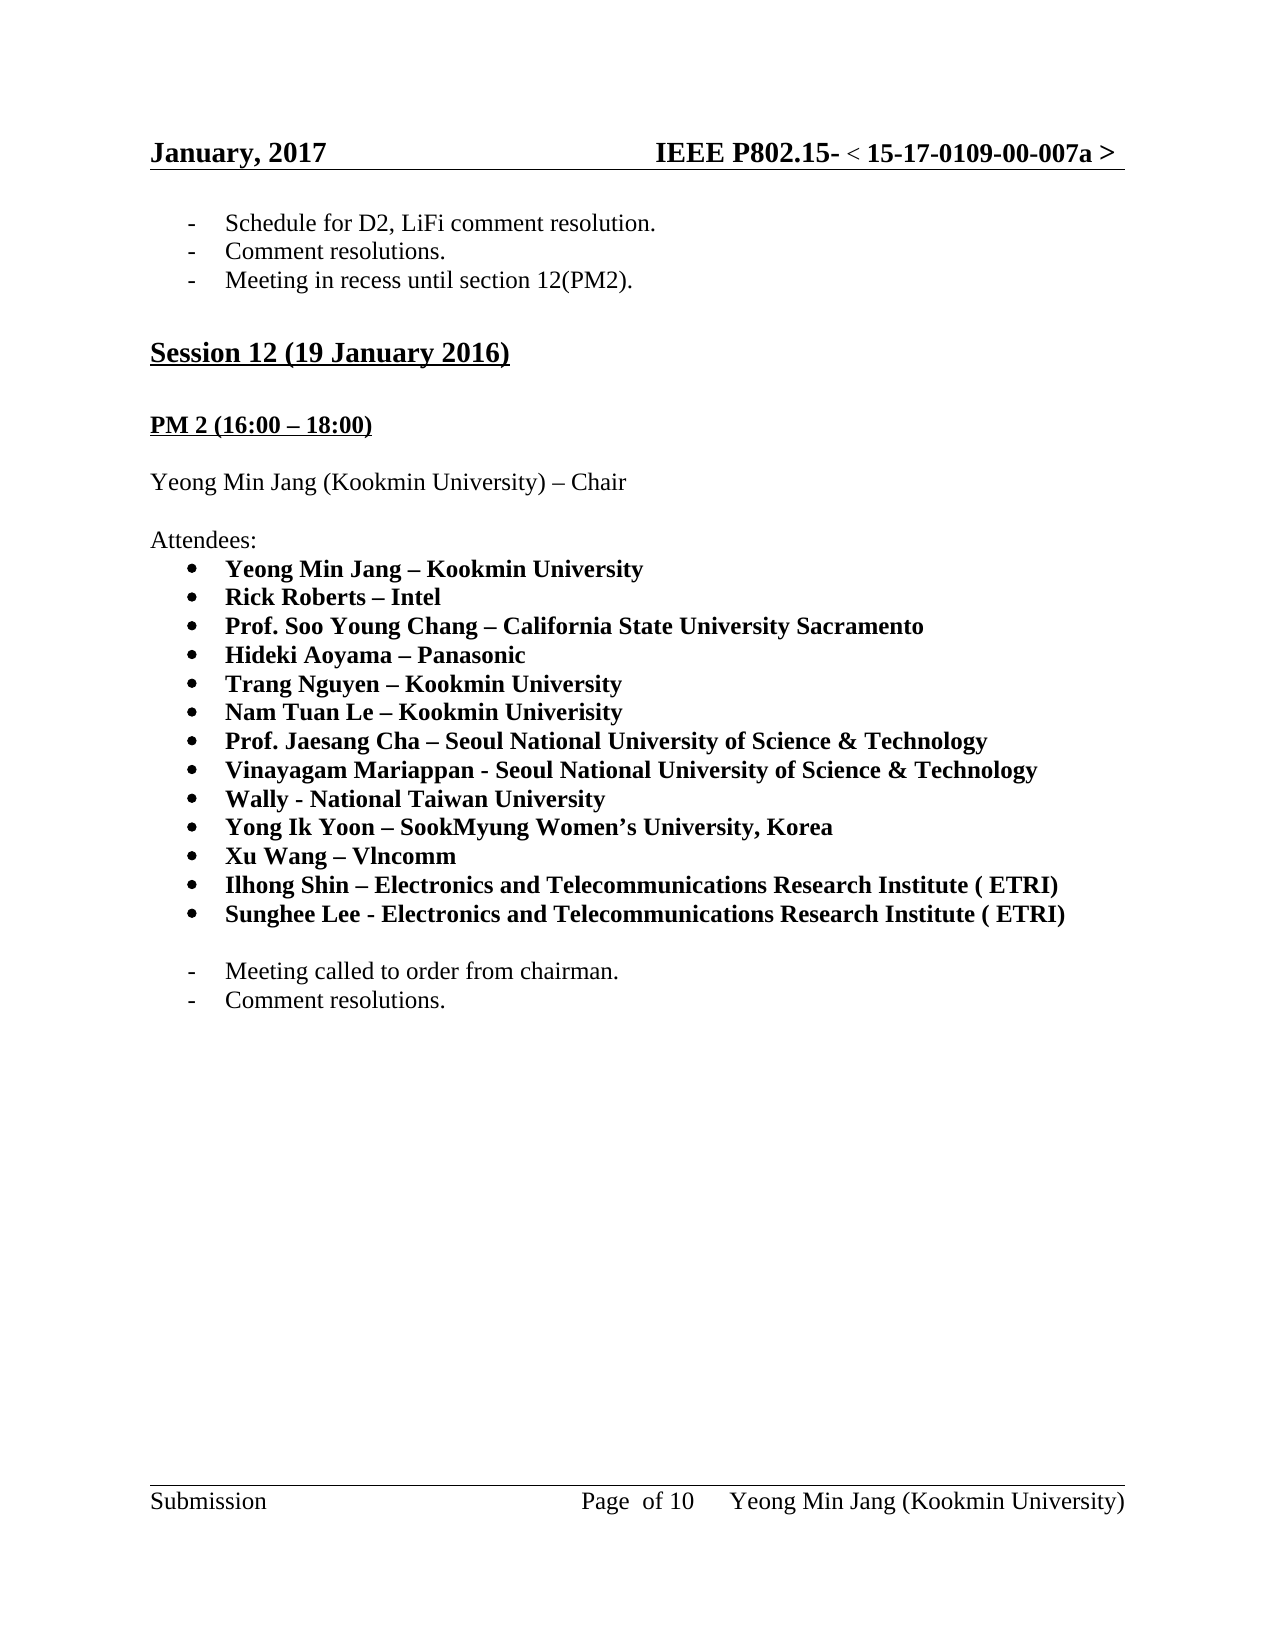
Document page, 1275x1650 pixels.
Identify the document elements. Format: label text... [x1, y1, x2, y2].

list Meeting called to order from chairman. [187, 956, 1125, 985]
list Meeting in recess until section 12(PM2). [187, 265, 1125, 294]
list Schedule for D2, LiFi comment resolution. [187, 208, 1125, 236]
list Vinayagam Mariappan - Seoul National University of Science & Technology [187, 755, 1125, 784]
list Sunghee Lee - Electronics and Telecommunications Research Institute ( ETRI) [187, 899, 1125, 927]
list Yong Ik Yoon – SookMyung Women’s University, Korea [187, 812, 1125, 841]
text Attendees: [150, 525, 1125, 554]
text Session 12 (19 January 2016) [150, 335, 1125, 369]
list Hideki Aoyama – Panasonic [187, 640, 1125, 669]
text Yeong Min Jang (Kookmin University) – Chair [150, 467, 1125, 496]
list Rick Roberts – Intel [187, 582, 1125, 611]
list Ilhong Shin – Electronics and Telecommunications Research Institute ( ETRI) [187, 870, 1125, 899]
list Wally - National Taiwan University [187, 784, 1125, 812]
list Trang Nguyen – Kookmin University [187, 669, 1125, 697]
list Nam Tuan Le – Kookmin Univerisity [187, 697, 1125, 726]
list Yeong Min Jang – Kookmin University [187, 554, 1125, 582]
list Prof. Jaesang Cha – Seoul National University of Science & Technology [187, 726, 1125, 755]
list Prof. Soo Young Chang – California State University Sacramento [187, 611, 1125, 640]
text PM 2 (16:00 – 18:00) [150, 410, 1125, 439]
list Comment resolutions. [187, 236, 1125, 265]
list Xu Wang – Vlncomm [187, 841, 1125, 870]
list Comment resolutions. [187, 985, 1125, 1014]
